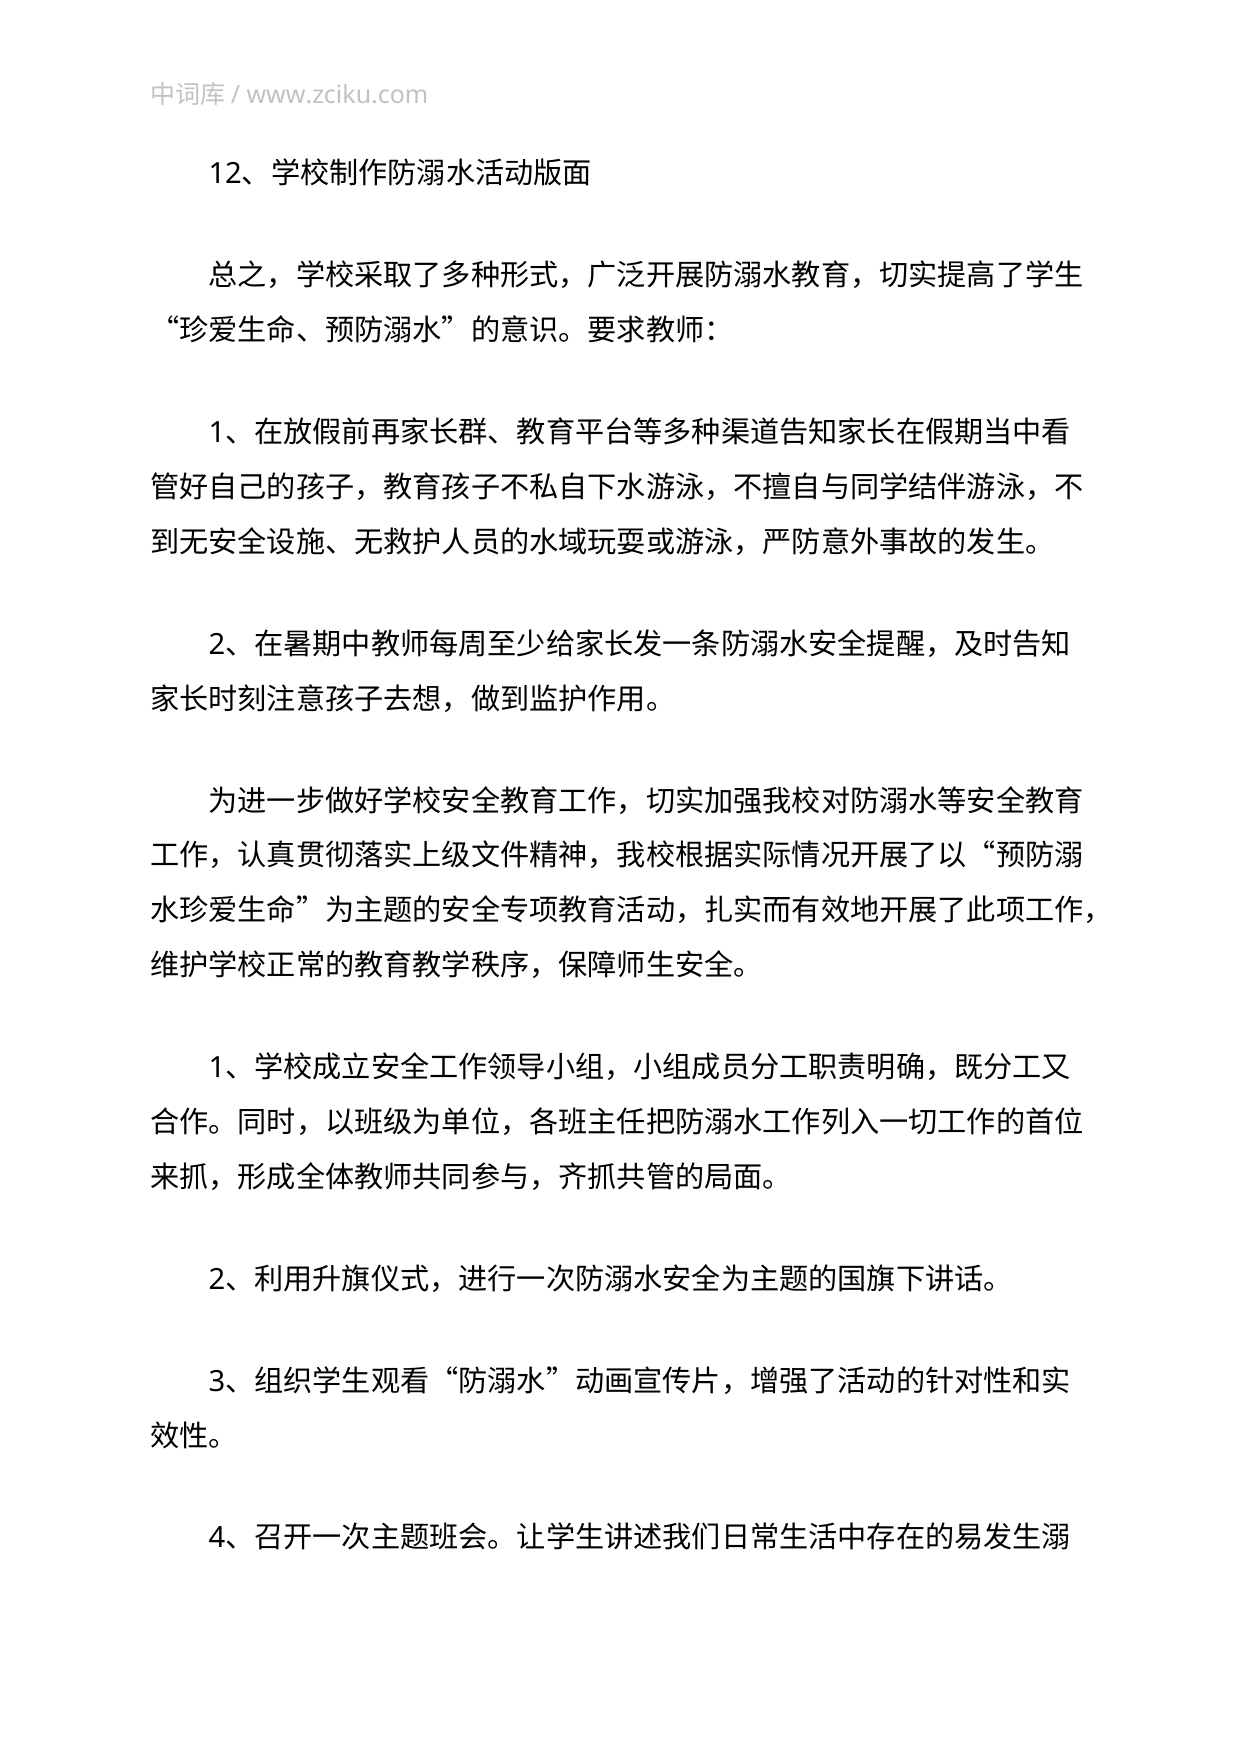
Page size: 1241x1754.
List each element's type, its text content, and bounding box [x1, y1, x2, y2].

text 为进一步做好学校安全教育工作，切实加强我校对防溺水等安全教育工作，认真贯彻落实上级文件精神，我校根据实际情况开展了以“预防溺水珍爱生命”为主题的安全专项教育活动，扎实而有效地开展了此项工作，维护学校正常的教育教学秩序，保障师生安全。 [150, 777, 1090, 984]
text 1、学校成立安全工作领导小组，小组成员分工职责明确，既分工又合作。同时，以班级为单位，各班主任把防溺水工作列入一切工作的首位来抓，形成全体教师共同参与，齐抓共管的局面。 [150, 1043, 1090, 1196]
text 1、在放假前再家长群、教育平台等多种渠道告知家长在假期当中看管好自己的孩子，教育孩子不私自下水游泳，不擅自与同学结伴游泳，不到无安全设施、无救护人员的水域玩耍或游泳，严防意外事故的发生。 [150, 409, 1090, 561]
text 3、组织学生观看“防溺水”动画宣传片，增强了活动的针对性和实效性。 [150, 1357, 1090, 1454]
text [150, 1514, 1090, 1556]
text 2、在暑期中教师每周至少给家长发一条防溺水安全提醒，及时告知家长时刻注意孩子去想，做到监护作用。 [150, 620, 1090, 718]
text 总之，学校采取了多种形式，广泛开展防溺水教育，切实提高了学生“珍爱生命、预防溺水”的意识。要求教师： [150, 252, 1090, 349]
text 2、利用升旗仪式，进行一次防溺水安全为主题的国旗下讲话。 [150, 1255, 1090, 1298]
text 12、学校制作防溺水活动版面 [150, 150, 1090, 192]
